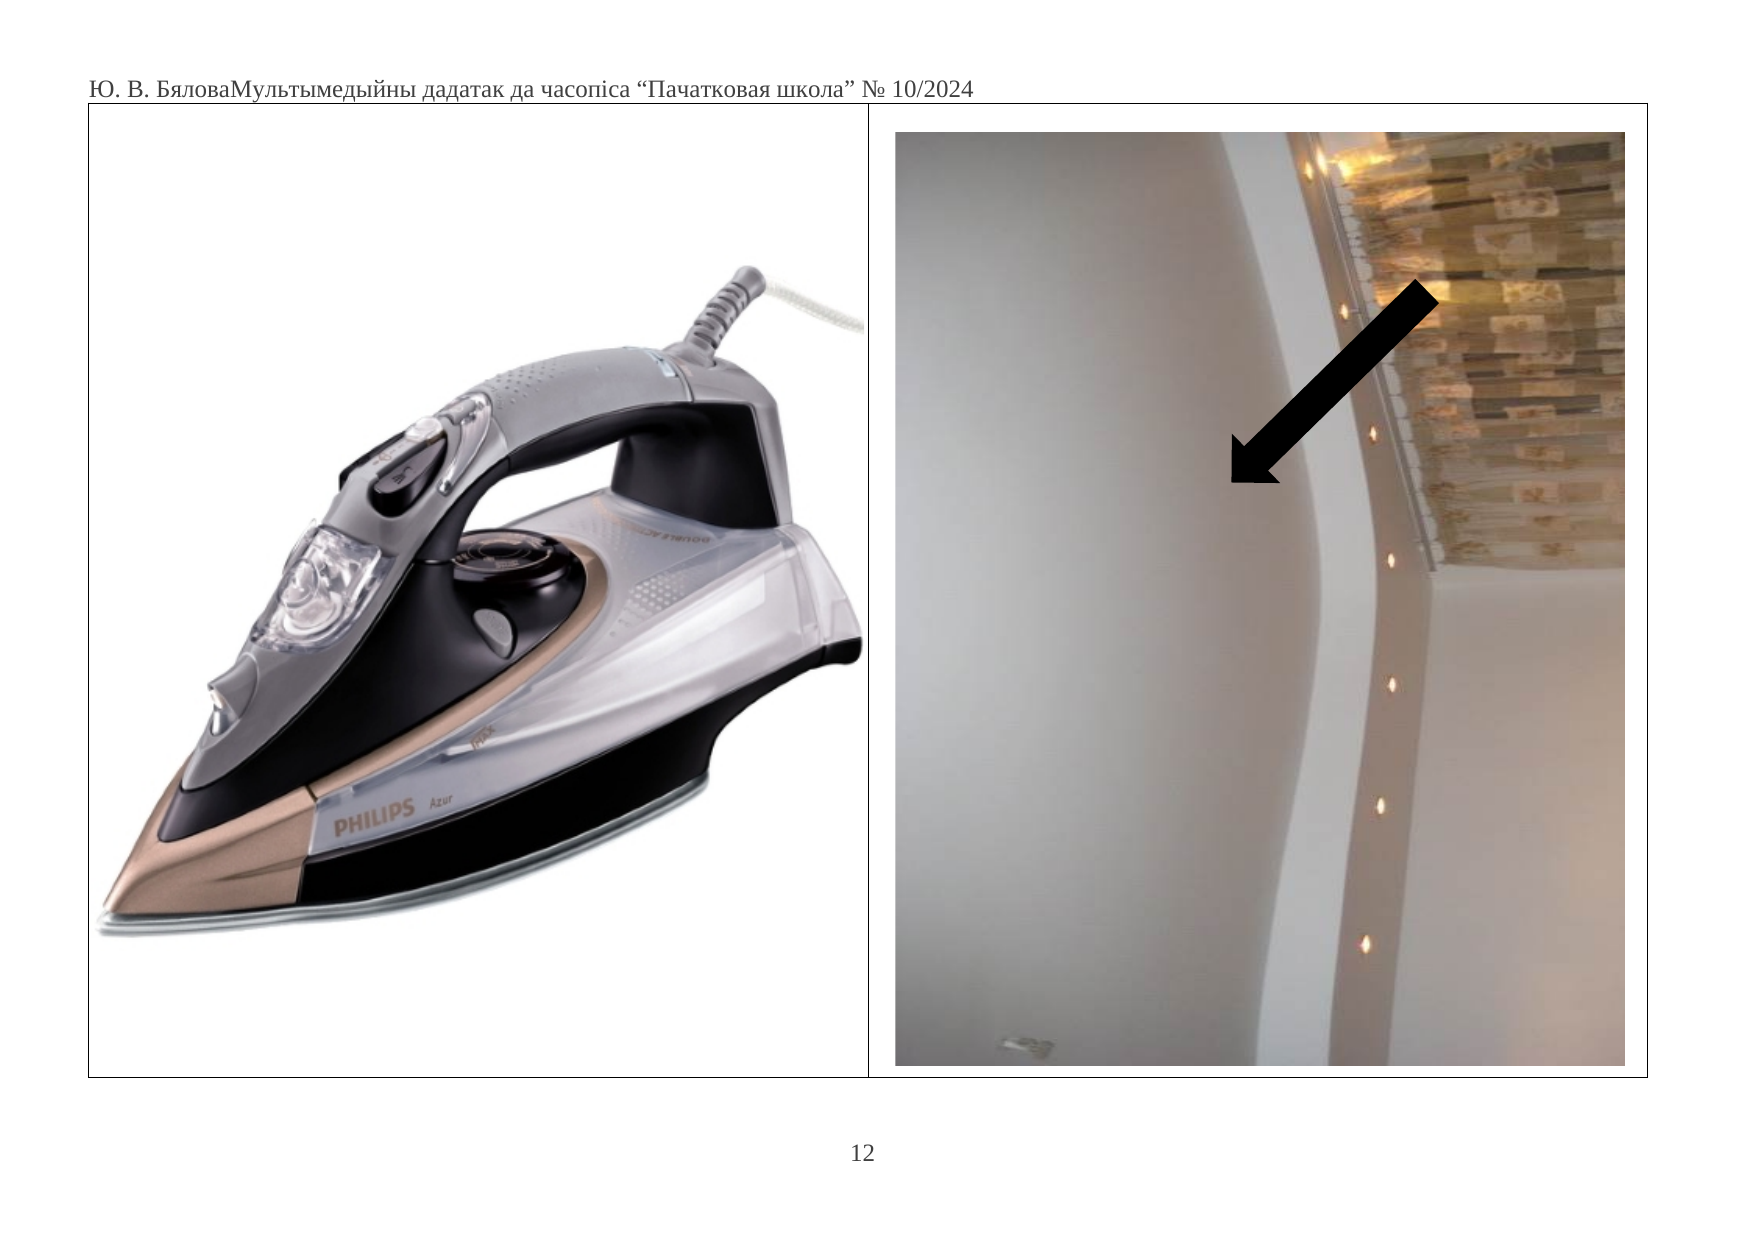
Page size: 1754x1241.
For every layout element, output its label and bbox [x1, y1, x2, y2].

table_cell [89, 104, 868, 1077]
picture [89, 255, 864, 949]
table_cell [869, 104, 1647, 1077]
